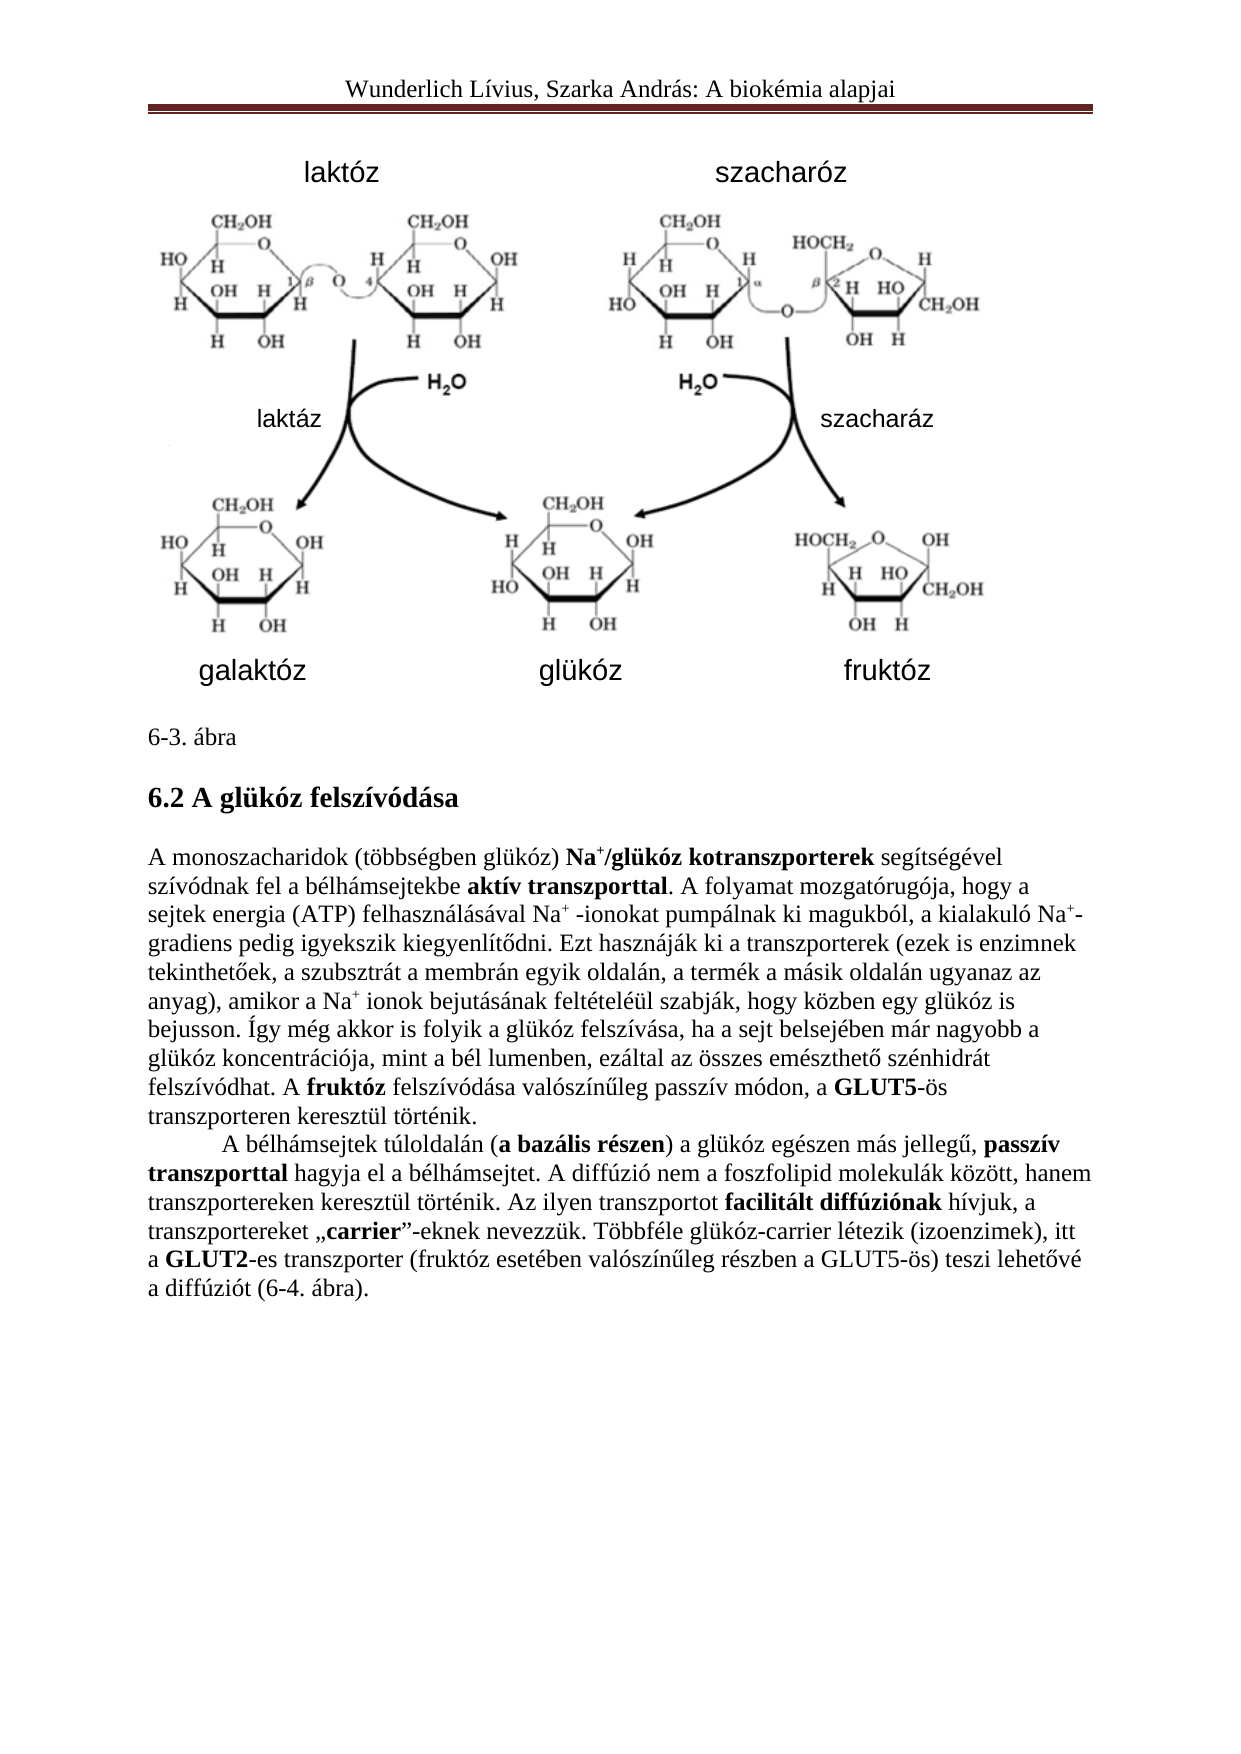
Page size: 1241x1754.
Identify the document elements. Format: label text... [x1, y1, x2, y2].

text 6.2 A glükóz felszívódása [148, 780, 1093, 813]
text 6-3. ábra [148, 722, 1093, 751]
text A bélhámsejtek túloldalán (a bazális részen) a glükóz egészen más jellegű, passzív transzporttal hagyja el a bélhámsejtet. A diffúzió nem a foszfolipid molekulák között, hanem transzportereken keresztül történik. Az ilyen transzportot facilitált diffúziónak hívjuk, a transzportereket „carrier”-eknek nevezzük. Többféle glükóz-carrier létezik (izoenzimek), itt a GLUT2-es transzporter (fruktóz esetében valószínűleg részben a GLUT5-ös) teszi lehetővé a diffúziót (6-4. ábra). [148, 1129, 1093, 1302]
text A monoszacharidok (többségben glükóz) Na+/glükóz kotranszporterek segítségével szívódnak fel a bélhámsejtekbe aktív transzporttal. A folyamat mozgatórugója, hogy a sejtek energia (ATP) felhasználásával Na+ -ionokat pumpálnak ki magukból, a kialakuló Na+-gradiens pedig igyekszik kiegyenlítődni. Ezt hasznáják ki a transzporterek (ezek is enzimnek tekinthetőek, a szubsztrát a membrán egyik oldalán, a termék a másik oldalán ugyanaz az anyag), amikor a Na+ ionok bejutásának feltételéül szabják, hogy közben egy glükóz is bejusson. Így még akkor is folyik a glükóz felszívása, ha a sejt belsejében már nagyobb a glükóz koncentrációja, mint a bél lumenben, ezáltal az összes emészthető szénhidrát felszívódhat. A fruktóz felszívódása valószínűleg passzív módon, a GLUT5-ös transzporteren keresztül történik. [148, 842, 1093, 1129]
picture [148, 200, 993, 642]
